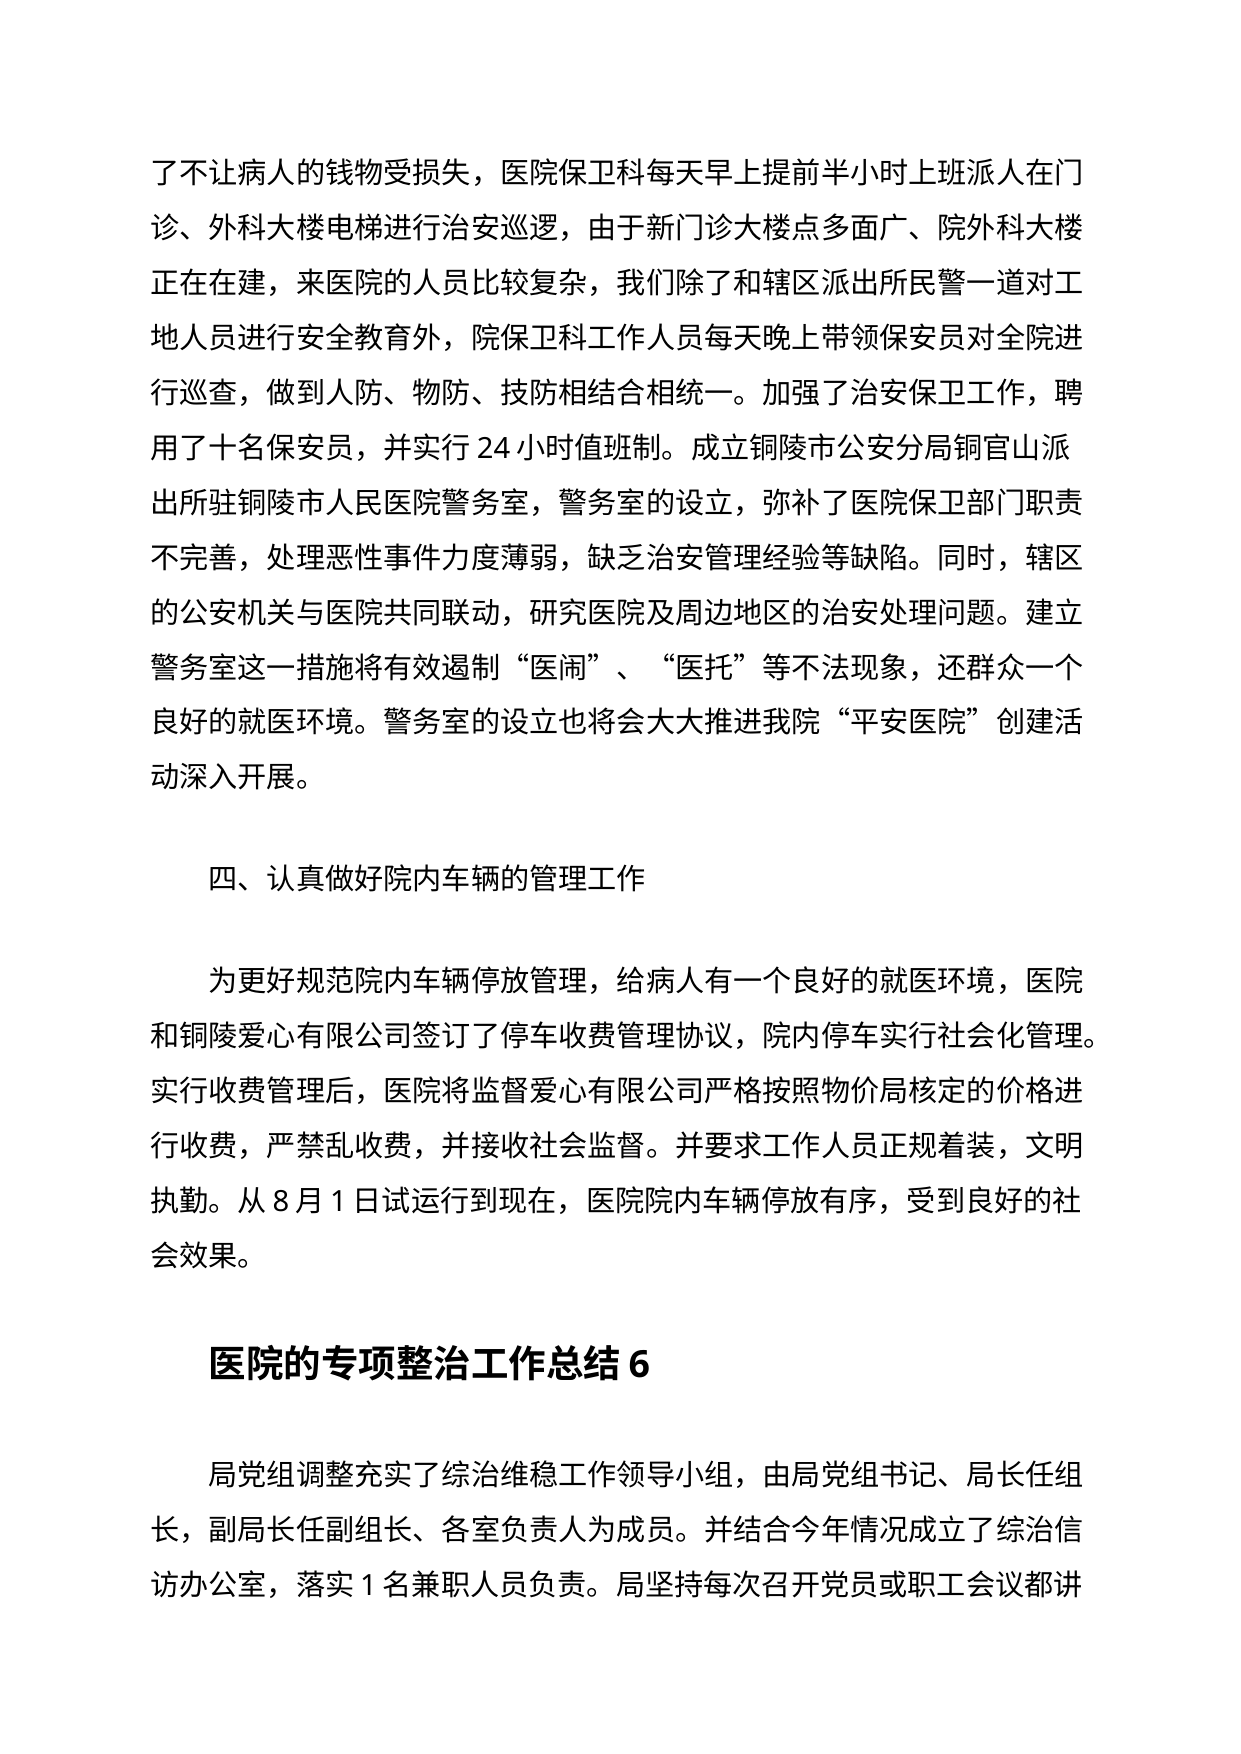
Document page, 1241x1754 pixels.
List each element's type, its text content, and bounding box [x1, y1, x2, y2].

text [150, 150, 1090, 796]
text 四、认真做好院内车辆的管理工作 [150, 856, 1090, 898]
text 为更好规范院内车辆停放管理，给病人有一个良好的就医环境，医院和铜陵爱心有限公司签订了停车收费管理协议，院内停车实行社会化管理。实行收费管理后，医院将监督爱心有限公司严格按照物价局核定的价格进行收费，严禁乱收费，并接收社会监督。并要求工作人员正规着装，文明执勤。从8月1日试运行到现在，医院院内车辆停放有序，受到良好的社会效果。 [150, 957, 1090, 1274]
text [150, 1451, 1090, 1604]
text 医院的专项整治工作总结6 [150, 1334, 1090, 1388]
